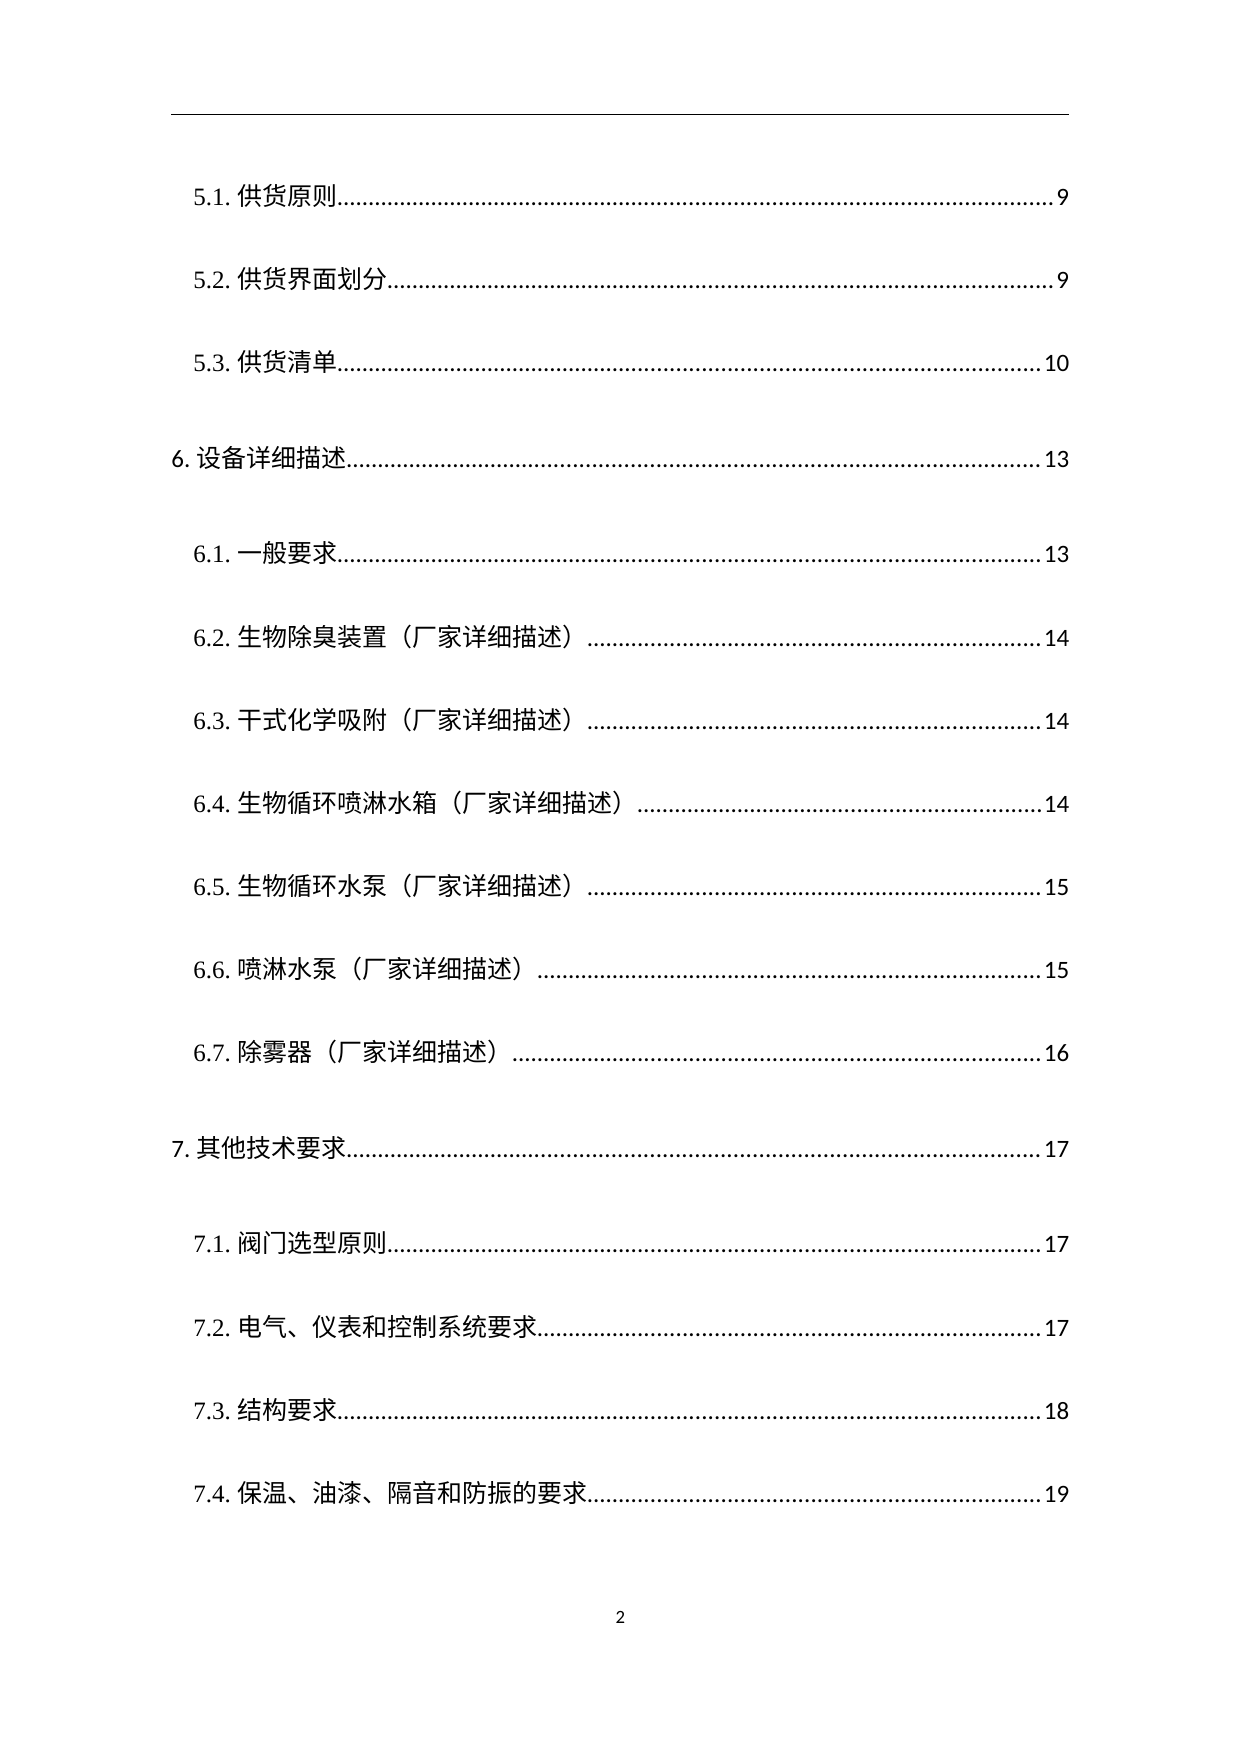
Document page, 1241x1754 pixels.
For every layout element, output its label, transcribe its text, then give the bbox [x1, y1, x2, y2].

text 6.7. 除雾器（厂家详细描述） 16 [193, 1018, 1069, 1083]
text 5.2. 供货界面划分 9 [193, 245, 1069, 310]
text 6.2. 生物除臭装置（厂家详细描述） 14 [193, 603, 1069, 668]
text 6.3. 干式化学吸附（厂家详细描述） 14 [193, 686, 1069, 751]
text 7.3. 结构要求 18 [193, 1376, 1069, 1441]
text 5.3. 供货清单 10 [193, 328, 1069, 393]
text 6.6. 喷淋水泵（厂家详细描述） 15 [193, 935, 1069, 1000]
text 5.1. 供货原则 9 [193, 162, 1069, 227]
text 7.2. 电气、仪表和控制系统要求 17 [193, 1293, 1069, 1358]
text 6.5. 生物循环水泵（厂家详细描述） 15 [193, 852, 1069, 917]
text 6.4. 生物循环喷淋水箱（厂家详细描述） 14 [193, 769, 1069, 834]
text 6. 设备详细描述 13 [171, 424, 1069, 489]
text 7.4. 保温、油漆、隔音和防振的要求 19 [193, 1459, 1069, 1524]
text 6.1. 一般要求 13 [193, 519, 1069, 584]
text 7.1. 阀门选型原则 17 [193, 1209, 1069, 1274]
text 7. 其他技术要求 17 [171, 1114, 1069, 1179]
